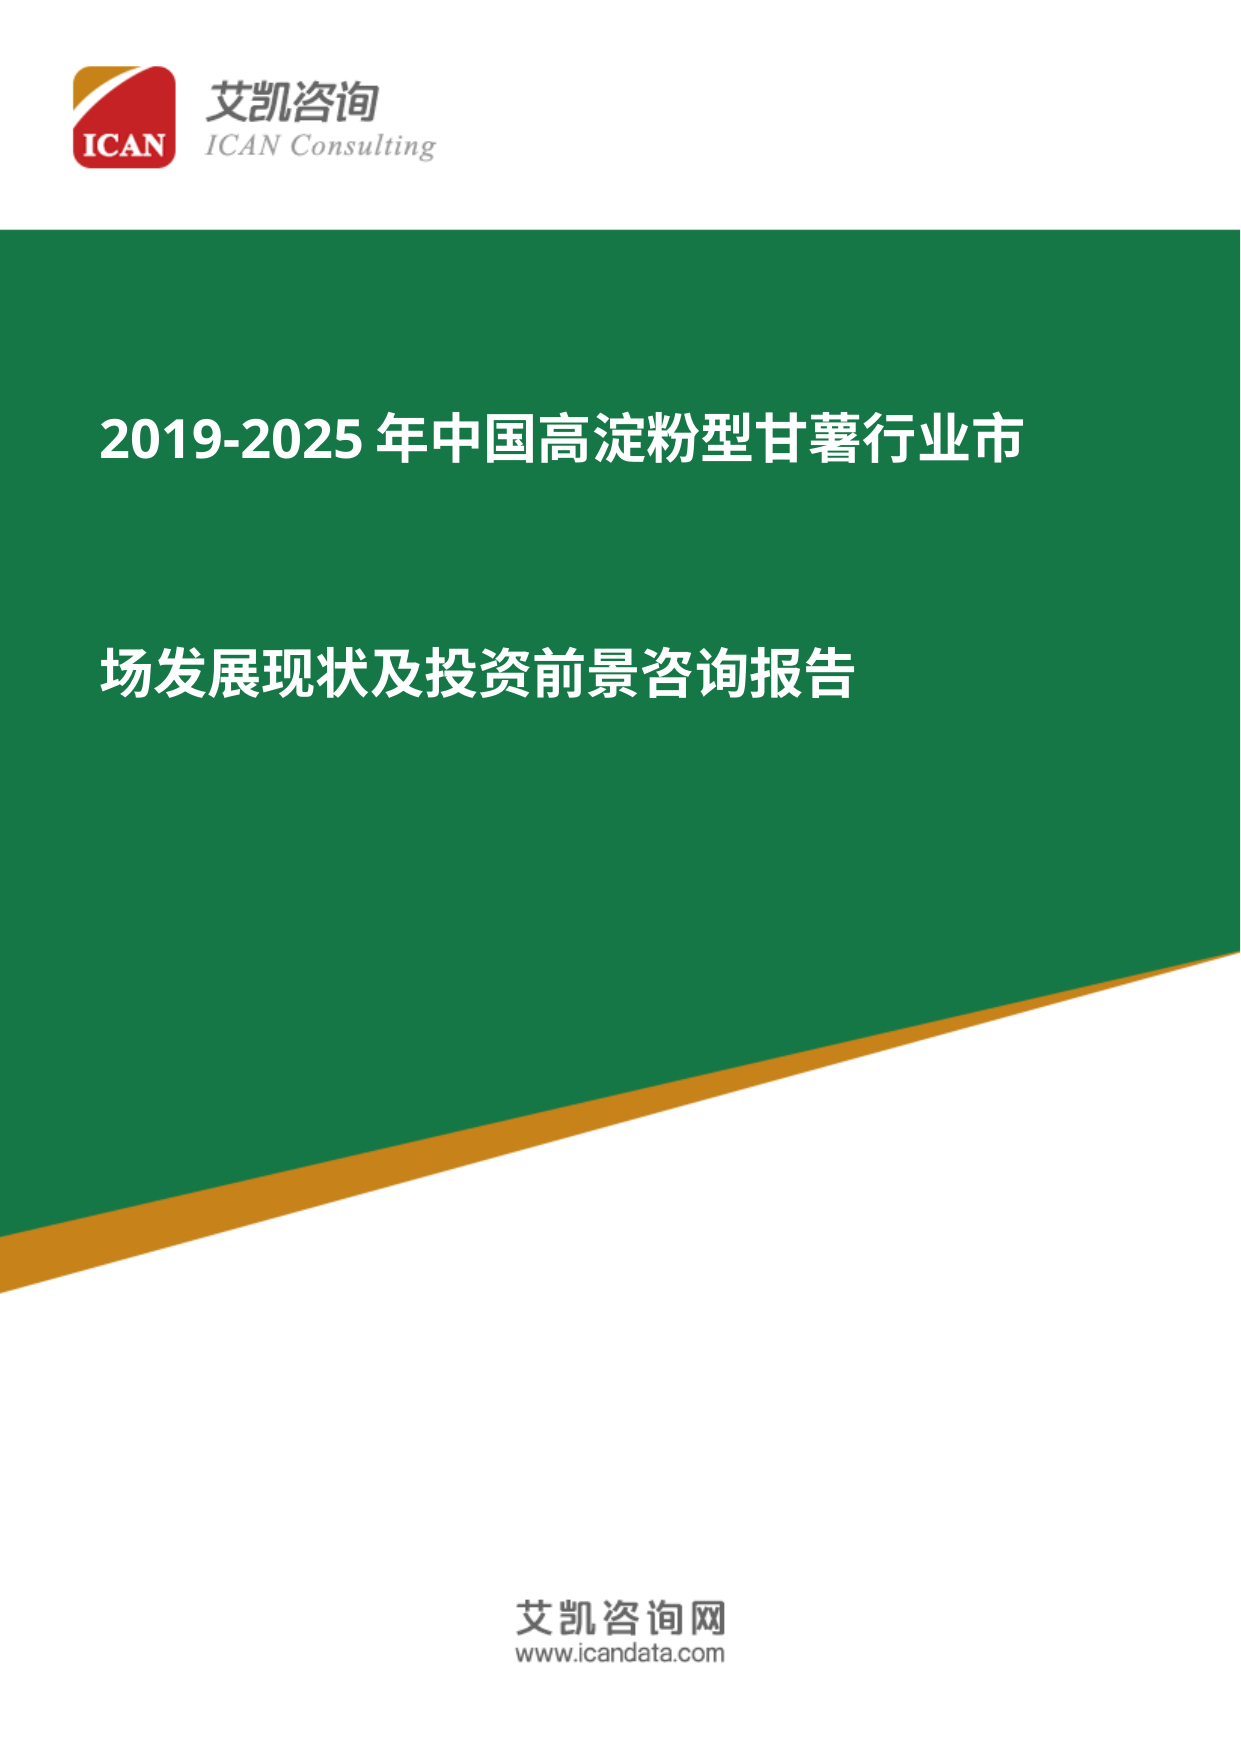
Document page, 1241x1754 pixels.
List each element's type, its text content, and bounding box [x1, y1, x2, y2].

subtitle 2019-2025年中国高淀粉型甘薯行业市场发展现状及投资前景咨询报告 [99, 386, 1053, 718]
picture [0, 5, 1241, 1754]
